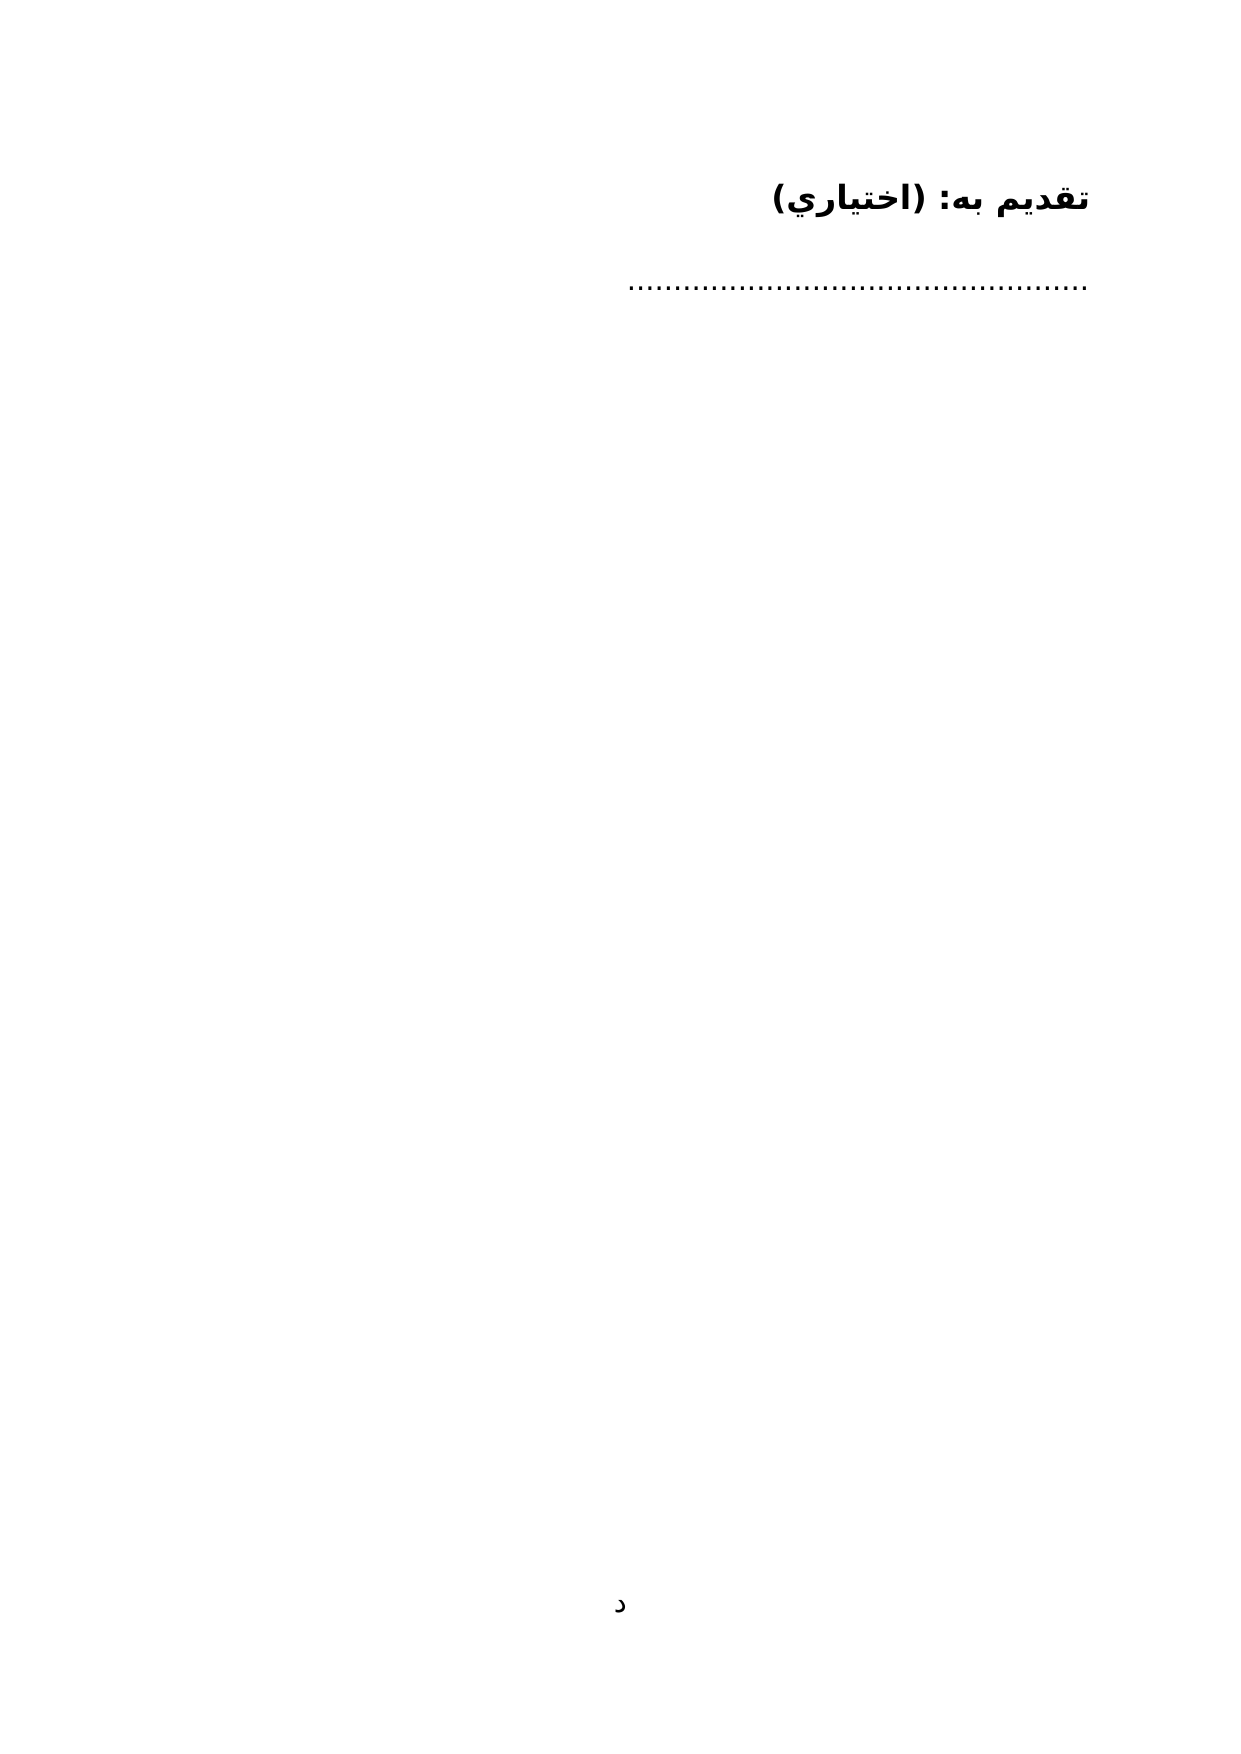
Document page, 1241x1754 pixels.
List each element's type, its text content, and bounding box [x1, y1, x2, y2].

title تقديم به: (اختياري) [150, 179, 1090, 218]
text .................................................. [150, 263, 1090, 297]
